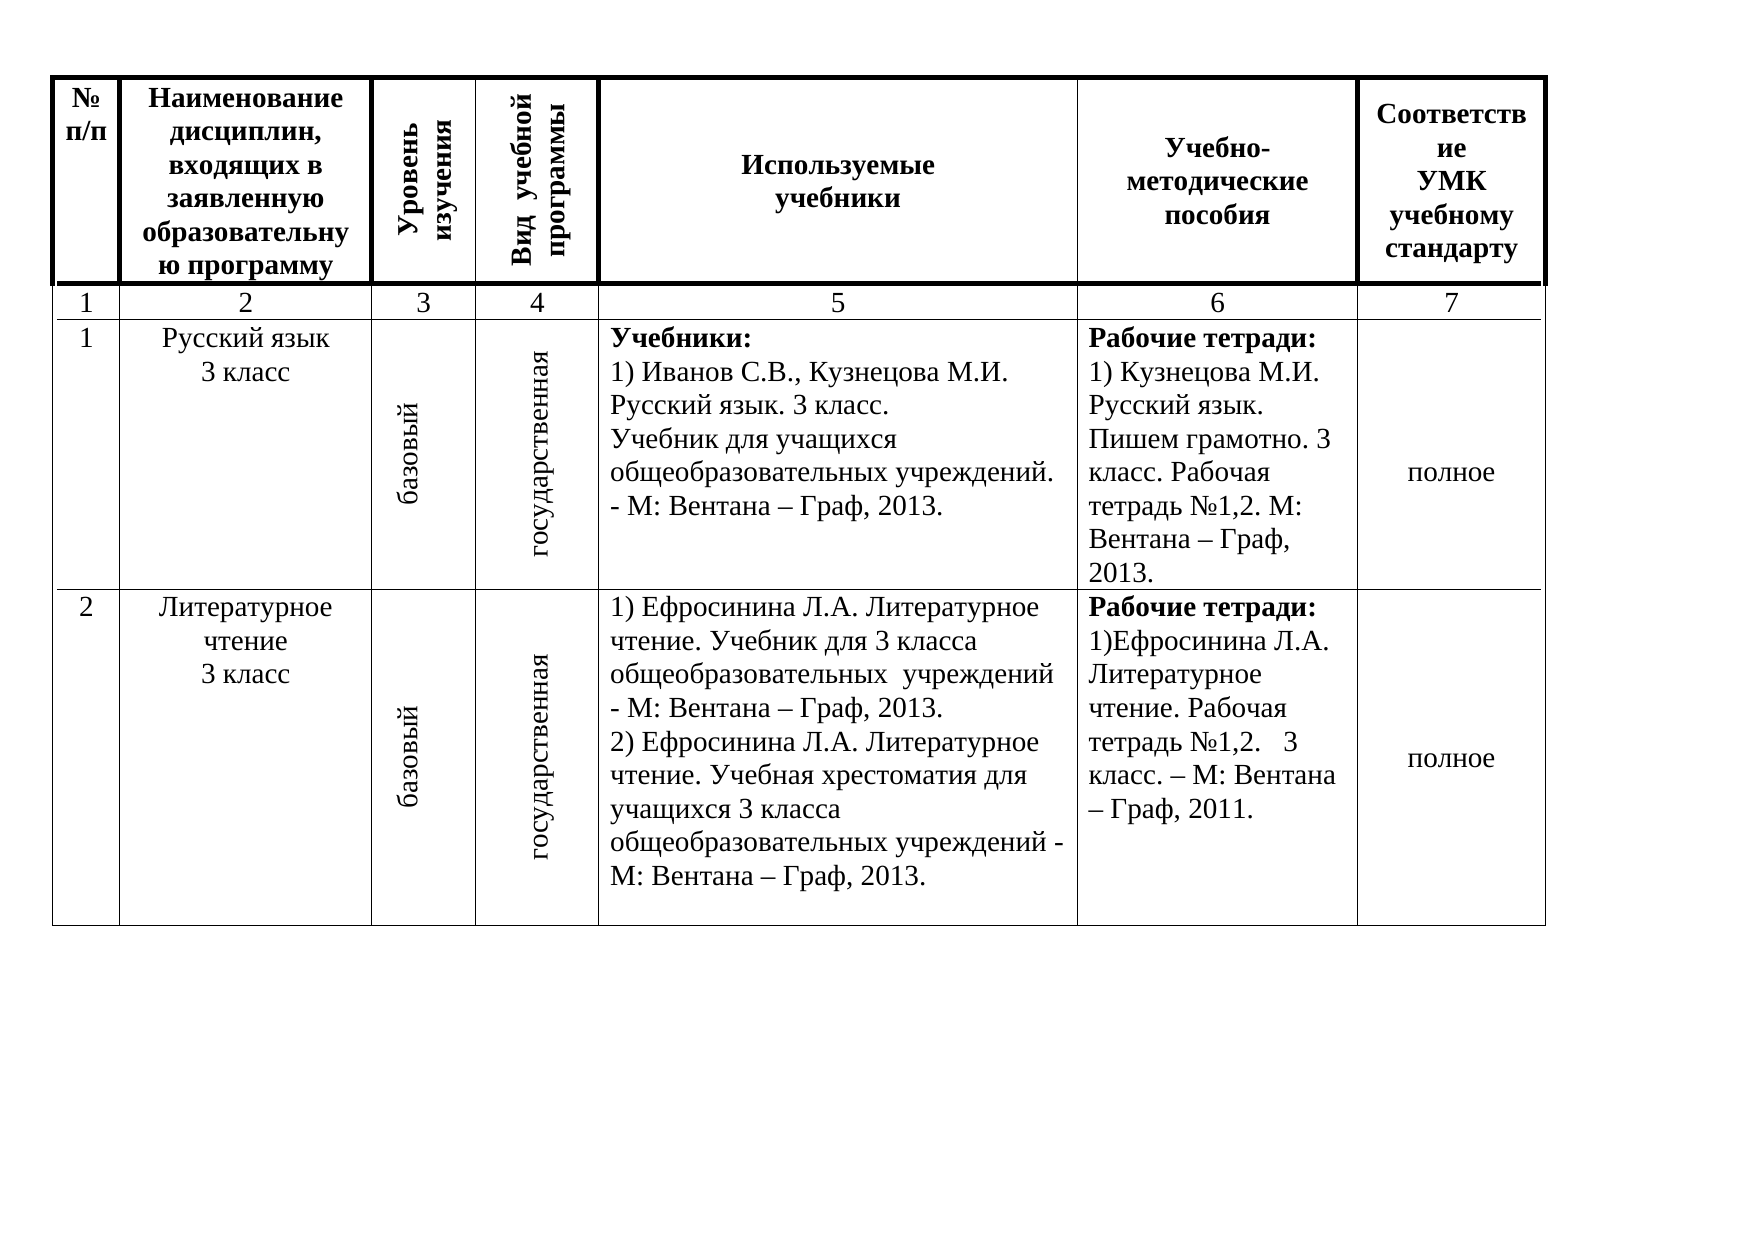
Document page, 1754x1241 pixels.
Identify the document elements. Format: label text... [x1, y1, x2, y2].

table_cell Учебники: 1) Иванов С.В., Кузнецова М.И. Русский язык. 3 класс. Учебник для учащихся общеобразовательных учреждений. - М: Вентана – Граф, 2013. [599, 320, 1077, 588]
table_header Учебно-методические пособия [1078, 80, 1355, 281]
table_cell Рабочие тетради: 1)Ефросинина Л.А. Литературное чтение. Рабочая тетрадь №1,2. 3 класс. – М: Вентана – Граф, 2011. [1078, 590, 1357, 925]
table_header Уровень изучения [374, 80, 475, 281]
table_header Соответствие УМК учебному стандарту [1360, 80, 1543, 281]
table_cell базовый [372, 590, 475, 925]
table_header Используемые учебники [601, 80, 1077, 281]
table_cell Рабочие тетради: 1) Кузнецова М.И. Русский язык. Пишем грамотно. 3 класс. Рабочая тетрадь №1,2. М: Вентана – Граф, 2013. [1078, 320, 1357, 588]
table_cell полное [1358, 319, 1545, 588]
table_cell полное [1358, 589, 1545, 925]
table_cell базовый [372, 320, 475, 588]
table_cell 1 [53, 281, 119, 319]
table_cell Литературное чтение 3 класс [120, 590, 371, 925]
table_cell государственная [476, 320, 598, 588]
table_cell 6 [1078, 286, 1357, 319]
table_cell 2 [53, 589, 119, 925]
table_cell государственная [476, 590, 598, 925]
table_cell 5 [599, 286, 1077, 319]
table_header Наименование дисциплин, входящих в заявленную образовательную программу [122, 80, 369, 281]
table_header Вид учебной программы [476, 80, 596, 281]
table_cell 4 [476, 286, 598, 319]
table_cell 3 [372, 286, 475, 319]
table_cell 2 [120, 286, 371, 319]
table_cell Русский язык 3 класс [120, 320, 371, 588]
table_cell 7 [1358, 281, 1545, 319]
table_cell 1) Ефросинина Л.А. Литературное чтение. Учебник для 3 класса общеобразовательных учреждений - М: Вентана – Граф, 2013. 2) Ефросинина Л.А. Литературное чтение. Учебная хрестоматия для учащихся 3 класса общеобразовательных учреждений - М: Вентана – Граф, 2013. [599, 590, 1077, 925]
table_header № п/п [55, 80, 117, 281]
table_cell 1 [53, 319, 119, 588]
